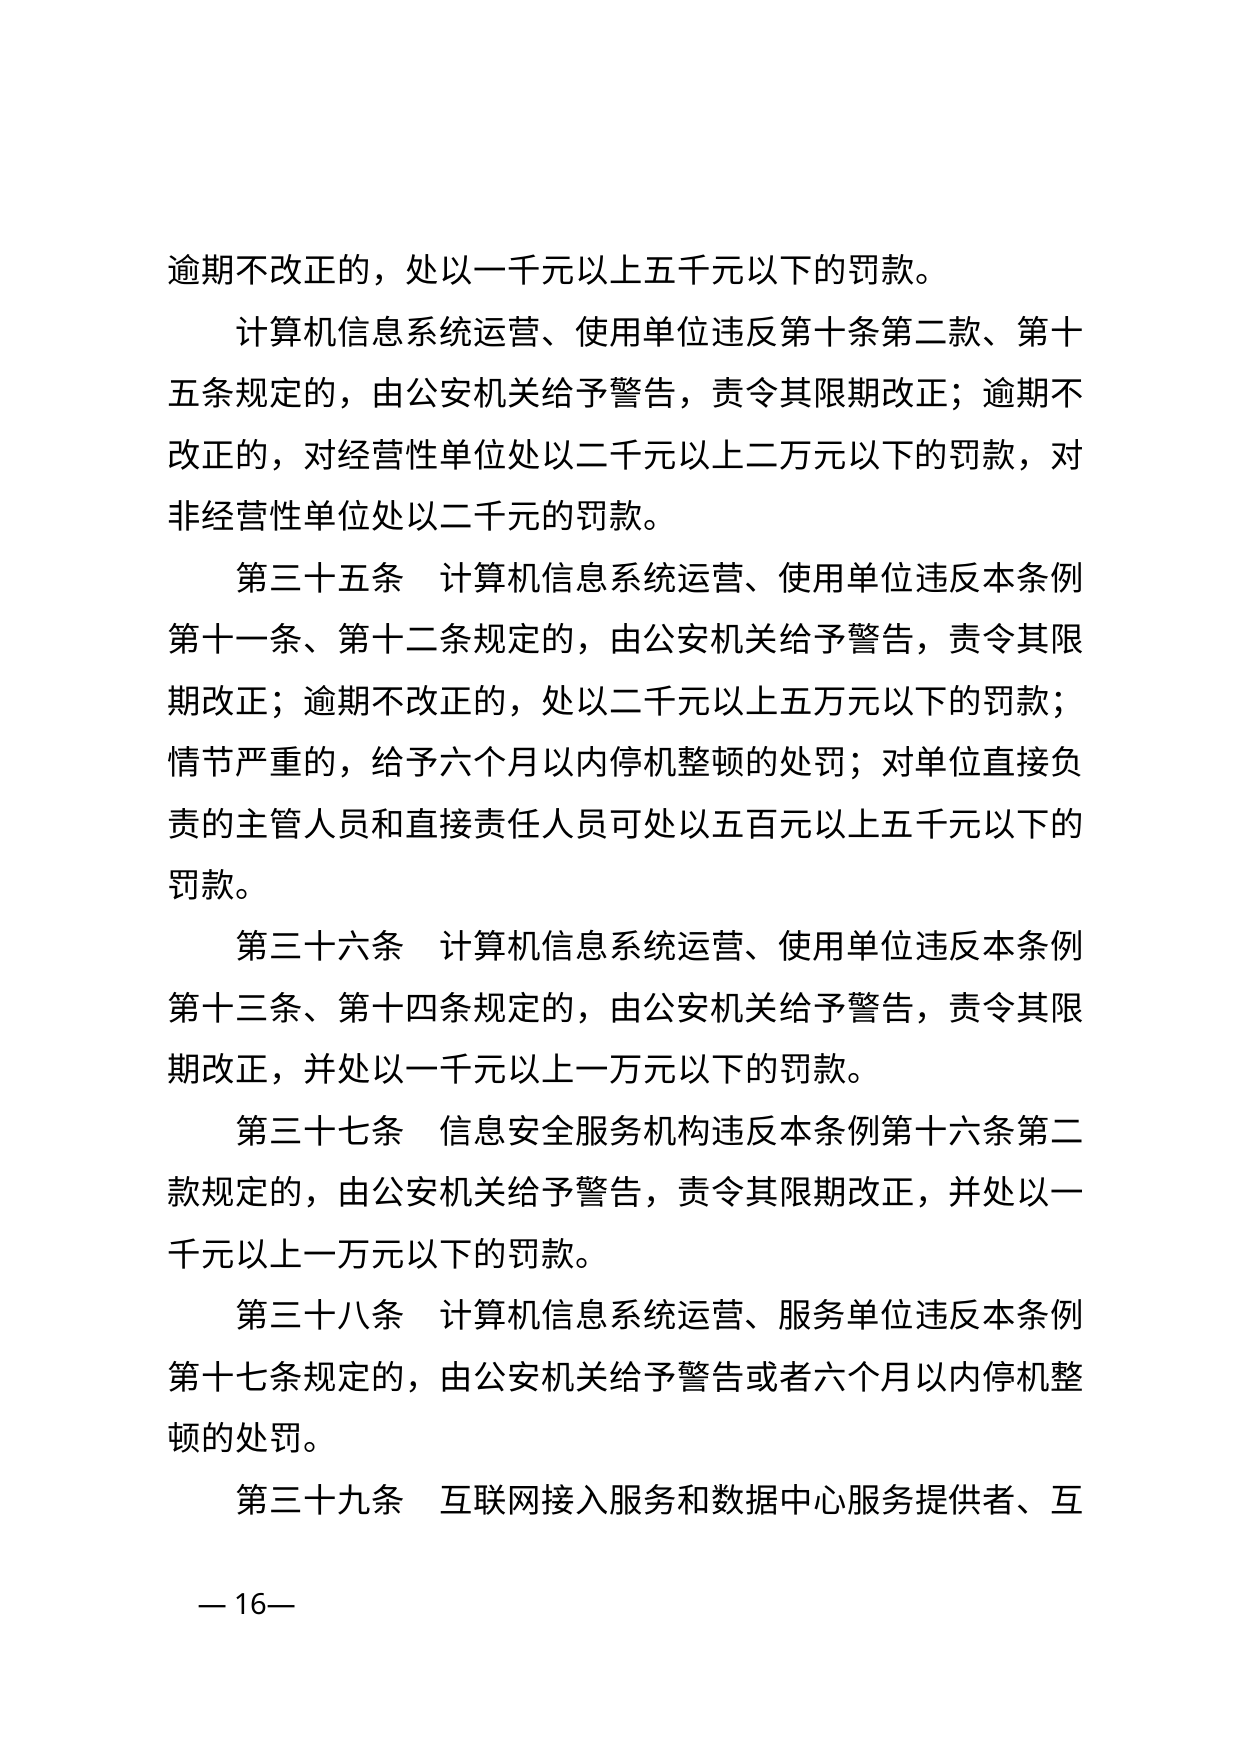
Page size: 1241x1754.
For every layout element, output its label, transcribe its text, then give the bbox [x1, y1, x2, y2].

text 第三十八条 计算机信息系统运营、服务单位违反本条例第十七条规定的，由公安机关给予警告或者六个月以内停机整顿的处罚。 [168, 1282, 1084, 1467]
text 第三十六条 计算机信息系统运营、使用单位违反本条例第十三条、第十四条规定的，由公安机关给予警告，责令其限期改正，并处以一千元以上一万元以下的罚款。 [168, 914, 1084, 1098]
text 第三十七条 信息安全服务机构违反本条例第十六条第二款规定的，由公安机关给予警告，责令其限期改正，并处以一千元以上一万元以下的罚款。 [168, 1098, 1084, 1282]
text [168, 1467, 1084, 1528]
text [168, 238, 1084, 299]
text 第三十五条 计算机信息系统运营、使用单位违反本条例第十一条、第十二条规定的，由公安机关给予警告，责令其限期改正；逾期不改正的，处以二千元以上五万元以下的罚款；情节严重的，给予六个月以内停机整顿的处罚；对单位直接负责的主管人员和直接责任人员可处以五百元以上五千元以下的罚款。 [168, 545, 1084, 914]
text 计算机信息系统运营、使用单位违反第十条第二款、第十五条规定的，由公安机关给予警告，责令其限期改正；逾期不改正的，对经营性单位处以二千元以上二万元以下的罚款，对非经营性单位处以二千元的罚款。 [168, 299, 1084, 545]
